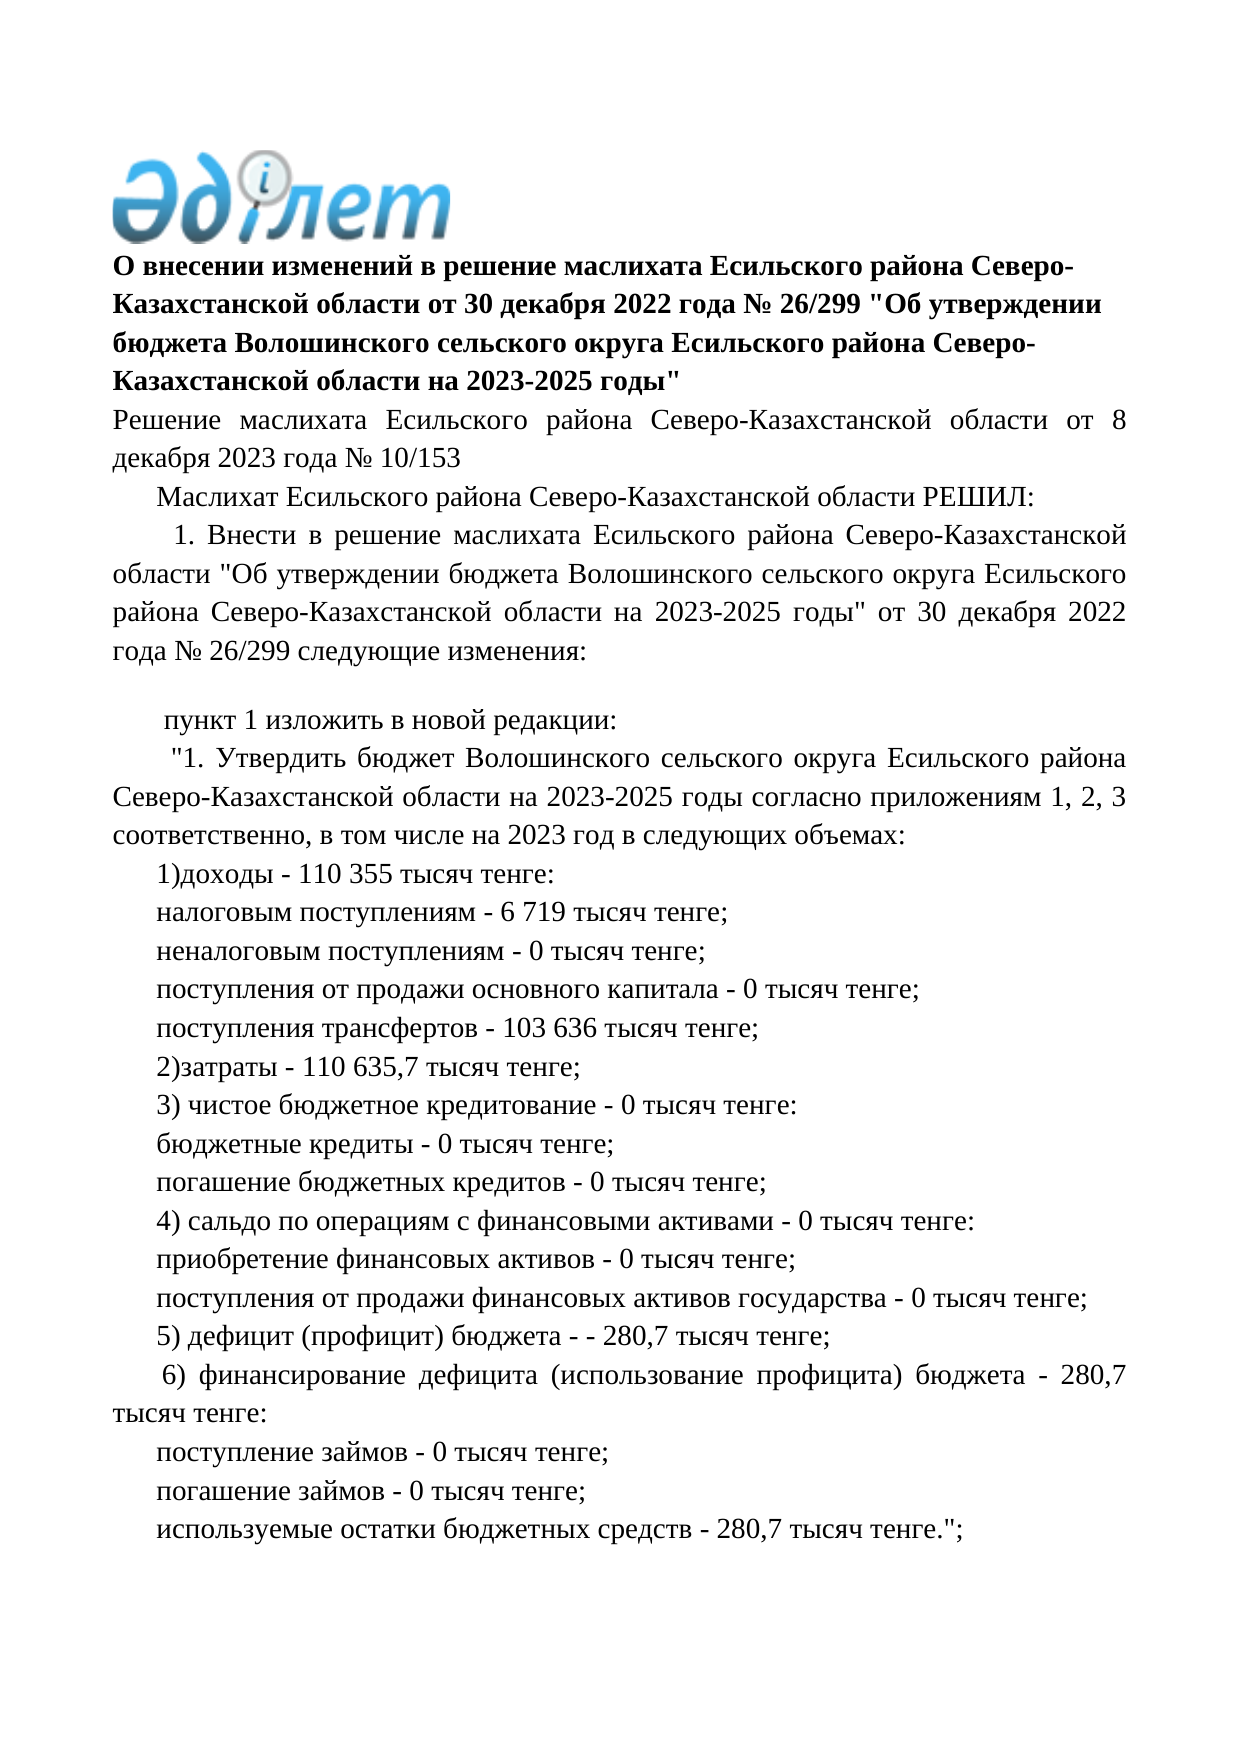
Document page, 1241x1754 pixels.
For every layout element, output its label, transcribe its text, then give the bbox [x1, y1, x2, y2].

text 1)доходы - 110 355 тысяч тенге: [112, 856, 1128, 889]
text поступление займов - 0 тысяч тенге; [112, 1434, 1128, 1468]
text 5) дефицит (профицит) бюджета - - 280,7 тысяч тенге; [112, 1318, 1128, 1352]
text используемые остатки бюджетных средств - 280,7 тысяч тенге."; [112, 1511, 1128, 1545]
text налоговым поступлениям - 6 719 тысяч тенге; [112, 894, 1128, 928]
text неналоговым поступлениям - 0 тысяч тенге; [112, 933, 1128, 967]
text "1. Утвердить бюджет Волошинского сельского округа Есильского района Северо-Казахстанской области на 2023-2025 годы согласно приложениям 1, 2, 3 соответственно, в том числе на 2023 год в следующих объемах: [112, 740, 1128, 851]
text 1. Внести в решение маслихата Есильского района Северо-Казахстанской области "Об утверждении бюджета Волошинского сельского округа Есильского района Северо-Казахстанской области на 2023-2025 годы" от 30 декабря 2022 года № 26/299 следующие изменения: [112, 517, 1128, 667]
text приобретение финансовых активов - 0 тысяч тенге; [112, 1241, 1128, 1275]
text поступления от продажи основного капитала - 0 тысяч тенге; [112, 972, 1128, 1005]
picture [112, 150, 451, 244]
text поступления от продажи финансовых активов государства - 0 тысяч тенге; [112, 1280, 1128, 1313]
text 2)затраты - 110 635,7 тысяч тенге; [112, 1049, 1128, 1082]
text пункт 1 изложить в новой редакции: [112, 702, 1128, 735]
text 3) чистое бюджетное кредитование - 0 тысяч тенге: [112, 1087, 1128, 1121]
text О внесении изменений в решение маслихата Есильского района Северо-Казахстанской области от 30 декабря 2022 года № 26/299 "Об утверждении бюджета Волошинского сельского округа Есильского района Северо-Казахстанской области на 2023-2025 годы" [112, 248, 1128, 397]
text погашение бюджетных кредитов - 0 тысяч тенге; [112, 1164, 1128, 1198]
text поступления трансфертов - 103 636 тысяч тенге; [112, 1010, 1128, 1044]
text 4) сальдо по операциям с финансовыми активами - 0 тысяч тенге: [112, 1203, 1128, 1236]
text бюджетные кредиты - 0 тысяч тенге; [112, 1126, 1128, 1159]
text Маслихат Есильского района Северо-Казахстанской области РЕШИЛ: [112, 479, 1128, 512]
text Решение маслихата Есильского района Северо-Казахстанской области от 8 декабря 2023 года № 10/153 [112, 402, 1128, 474]
text погашение займов - 0 тысяч тенге; [112, 1473, 1128, 1506]
text 6) финансирование дефицита (использование профицита) бюджета - 280,7 тысяч тенге: [112, 1357, 1128, 1429]
